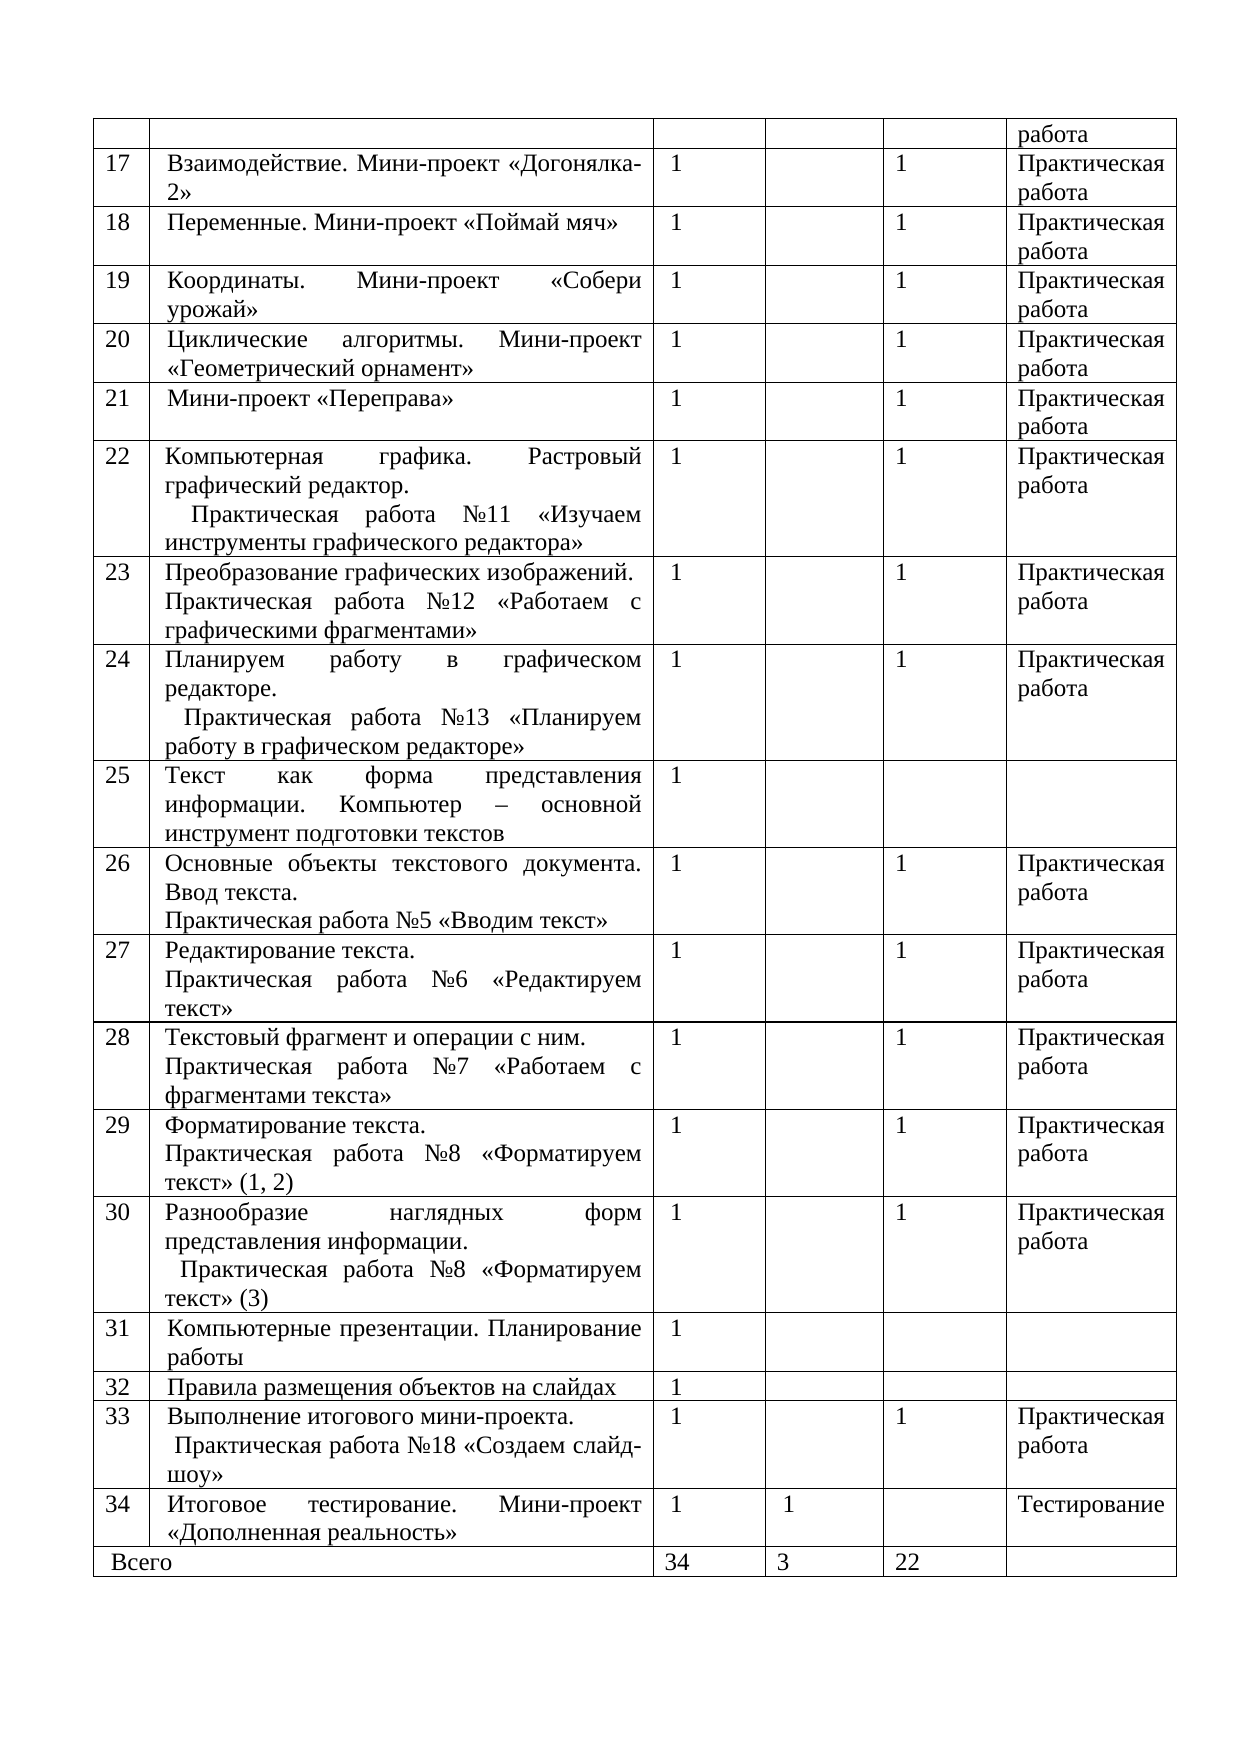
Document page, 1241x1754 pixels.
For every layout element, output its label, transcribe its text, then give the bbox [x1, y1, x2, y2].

table_cell [766, 1023, 883, 1109]
table_cell Циклические алгоритмы. Мини-проект «Геометрический орнамент» [150, 324, 653, 382]
table_cell 1 [654, 645, 765, 759]
table_cell 24 [94, 645, 149, 759]
table_cell Координаты. Мини-проект «Собери урожай» [150, 266, 653, 323]
table_cell 28 [94, 1023, 149, 1109]
table_cell 26 [94, 848, 149, 934]
table_cell [766, 1313, 883, 1371]
table_cell [884, 761, 1006, 847]
table_cell [1007, 1372, 1176, 1400]
table_cell 1 [884, 557, 1006, 643]
table_cell 1 [884, 1197, 1006, 1312]
table_cell 19 [94, 266, 149, 323]
table_cell Практическая работа [1007, 119, 1176, 147]
table_cell Практическая работа [1007, 441, 1176, 556]
table_cell 1 [884, 149, 1006, 206]
table_cell Выполнение итогового мини-проекта. Практическая работа №18 «Создаем слайд-шоу» [150, 1401, 653, 1488]
table_cell Текст как форма представления информации. Компьютер – основной инструмент подготовки текстов [150, 761, 653, 847]
table_cell Переменные. Мини-проект «Поймай мяч» [150, 207, 653, 264]
table_cell Редактирование текста. Практическая работа №6 «Редактируем текст» [150, 935, 653, 1021]
table_cell [766, 441, 883, 556]
table_cell [766, 935, 883, 1021]
table_cell 1 [654, 324, 765, 382]
table_cell [1007, 1547, 1176, 1576]
table_cell Планируем работу в графическом редакторе. Практическая работа №13 «Планируем работу в графическом редакторе» [150, 645, 653, 759]
table_cell [766, 1372, 883, 1400]
table_cell 34 [654, 1547, 765, 1576]
table_cell Практическая работа [1007, 207, 1176, 264]
table_cell 30 [94, 1197, 149, 1312]
table_cell Практическая работа [1007, 149, 1176, 206]
table_cell [1007, 761, 1176, 847]
table_cell [766, 761, 883, 847]
table_cell 1 [884, 119, 1006, 147]
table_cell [150, 119, 653, 147]
table_cell 1 [654, 266, 765, 323]
table_cell Мини-проект «Переправа» [150, 383, 653, 440]
table_cell Основные объекты текстового документа. Ввод текста. Практическая работа №5 «Вводим текст» [150, 848, 653, 934]
table_cell 1 [654, 119, 765, 147]
table_cell Практическая работа [1007, 645, 1176, 759]
table_cell 16 [94, 119, 149, 147]
table_cell Практическая работа [1007, 1401, 1176, 1488]
table_cell 1 [884, 645, 1006, 759]
table_cell [766, 207, 883, 264]
table_cell Практическая работа [1007, 324, 1176, 382]
table_cell 3 [766, 1547, 883, 1576]
table_cell 1 [654, 207, 765, 264]
table_cell 27 [94, 935, 149, 1021]
table_cell Взаимодействие. Мини-проект «Догонялка-2» [150, 149, 653, 206]
table_cell [766, 557, 883, 643]
table_cell [884, 1313, 1006, 1371]
table_cell 1 [654, 149, 765, 206]
table_cell [766, 324, 883, 382]
table_cell Практическая работа [1007, 848, 1176, 934]
table_cell 1 [654, 1489, 765, 1546]
table_cell 1 [654, 848, 765, 934]
table_cell 1 [884, 441, 1006, 556]
table_cell Тестирование [1007, 1489, 1176, 1546]
table_cell 1 [654, 1110, 765, 1196]
table_cell 1 [654, 1313, 765, 1371]
table_cell 1 [654, 1023, 765, 1109]
table_cell [766, 848, 883, 934]
table_cell [766, 119, 883, 147]
table_cell 1 [884, 848, 1006, 934]
table_cell 1 [766, 1489, 883, 1546]
table_cell 1 [884, 266, 1006, 323]
table_cell Разнообразие наглядных форм представления информации. Практическая работа №8 «Форматируем текст» (3) [150, 1197, 653, 1312]
table_cell Преобразование графических изображений. Практическая работа №12 «Работаем с графическими фрагментами» [150, 557, 653, 643]
table_cell 1 [654, 441, 765, 556]
table_cell 1 [884, 1110, 1006, 1196]
table_cell [766, 1197, 883, 1312]
table_cell 34 [94, 1489, 149, 1546]
table_cell Форматирование текста. Практическая работа №8 «Форматируем текст» (1, 2) [150, 1110, 653, 1196]
table_cell 17 [94, 149, 149, 206]
table_cell 22 [884, 1547, 1006, 1576]
table_cell 20 [94, 324, 149, 382]
table_cell Практическая работа [1007, 935, 1176, 1021]
table_cell 21 [94, 383, 149, 440]
table_cell [766, 383, 883, 440]
table_cell 22 [94, 441, 149, 556]
table_cell 1 [654, 1372, 765, 1400]
table_cell [766, 645, 883, 759]
table_cell 1 [884, 324, 1006, 382]
table_cell Практическая работа [1007, 1197, 1176, 1312]
table_cell Компьютерная графика. Растровый графический редактор. Практическая работа №11 «Изучаем инструменты графического редактора» [150, 441, 653, 556]
table_cell Практическая работа [1007, 266, 1176, 323]
table_cell 1 [884, 1401, 1006, 1488]
table_cell 23 [94, 557, 149, 643]
table_cell 1 [884, 1023, 1006, 1109]
table_cell Всего [94, 1547, 653, 1576]
table_cell 1 [654, 383, 765, 440]
table_cell 25 [94, 761, 149, 847]
table_cell Практическая работа [1007, 1023, 1176, 1109]
table_cell 31 [94, 1313, 149, 1371]
table_cell Практическая работа [1007, 383, 1176, 440]
table_cell 1 [654, 761, 765, 847]
table_cell 1 [654, 1197, 765, 1312]
table_cell Практическая работа [1007, 1110, 1176, 1196]
table_cell 1 [884, 207, 1006, 264]
table_cell Правила размещения объектов на слайдах [150, 1372, 653, 1400]
table_cell [766, 266, 883, 323]
table_cell Текстовый фрагмент и операции с ним. Практическая работа №7 «Работаем с фрагментами текста» [150, 1023, 653, 1109]
table_cell 1 [654, 935, 765, 1021]
table_cell 1 [654, 1401, 765, 1488]
table_cell 32 [94, 1372, 149, 1400]
table_cell Итоговое тестирование. Мини-проект «Дополненная реальность» [150, 1489, 653, 1546]
table_cell Практическая работа [1007, 557, 1176, 643]
table_cell [766, 149, 883, 206]
table_cell 1 [654, 557, 765, 643]
table_cell 1 [884, 383, 1006, 440]
table_cell [884, 1372, 1006, 1400]
table_cell Компьютерные презентации. Планирование работы [150, 1313, 653, 1371]
table_cell 1 [884, 935, 1006, 1021]
table_cell [884, 1489, 1006, 1546]
table_cell [1007, 1313, 1176, 1371]
table_cell 18 [94, 207, 149, 264]
table_cell 33 [94, 1401, 149, 1488]
table_cell [766, 1110, 883, 1196]
table_cell [766, 1401, 883, 1488]
table_cell 29 [94, 1110, 149, 1196]
